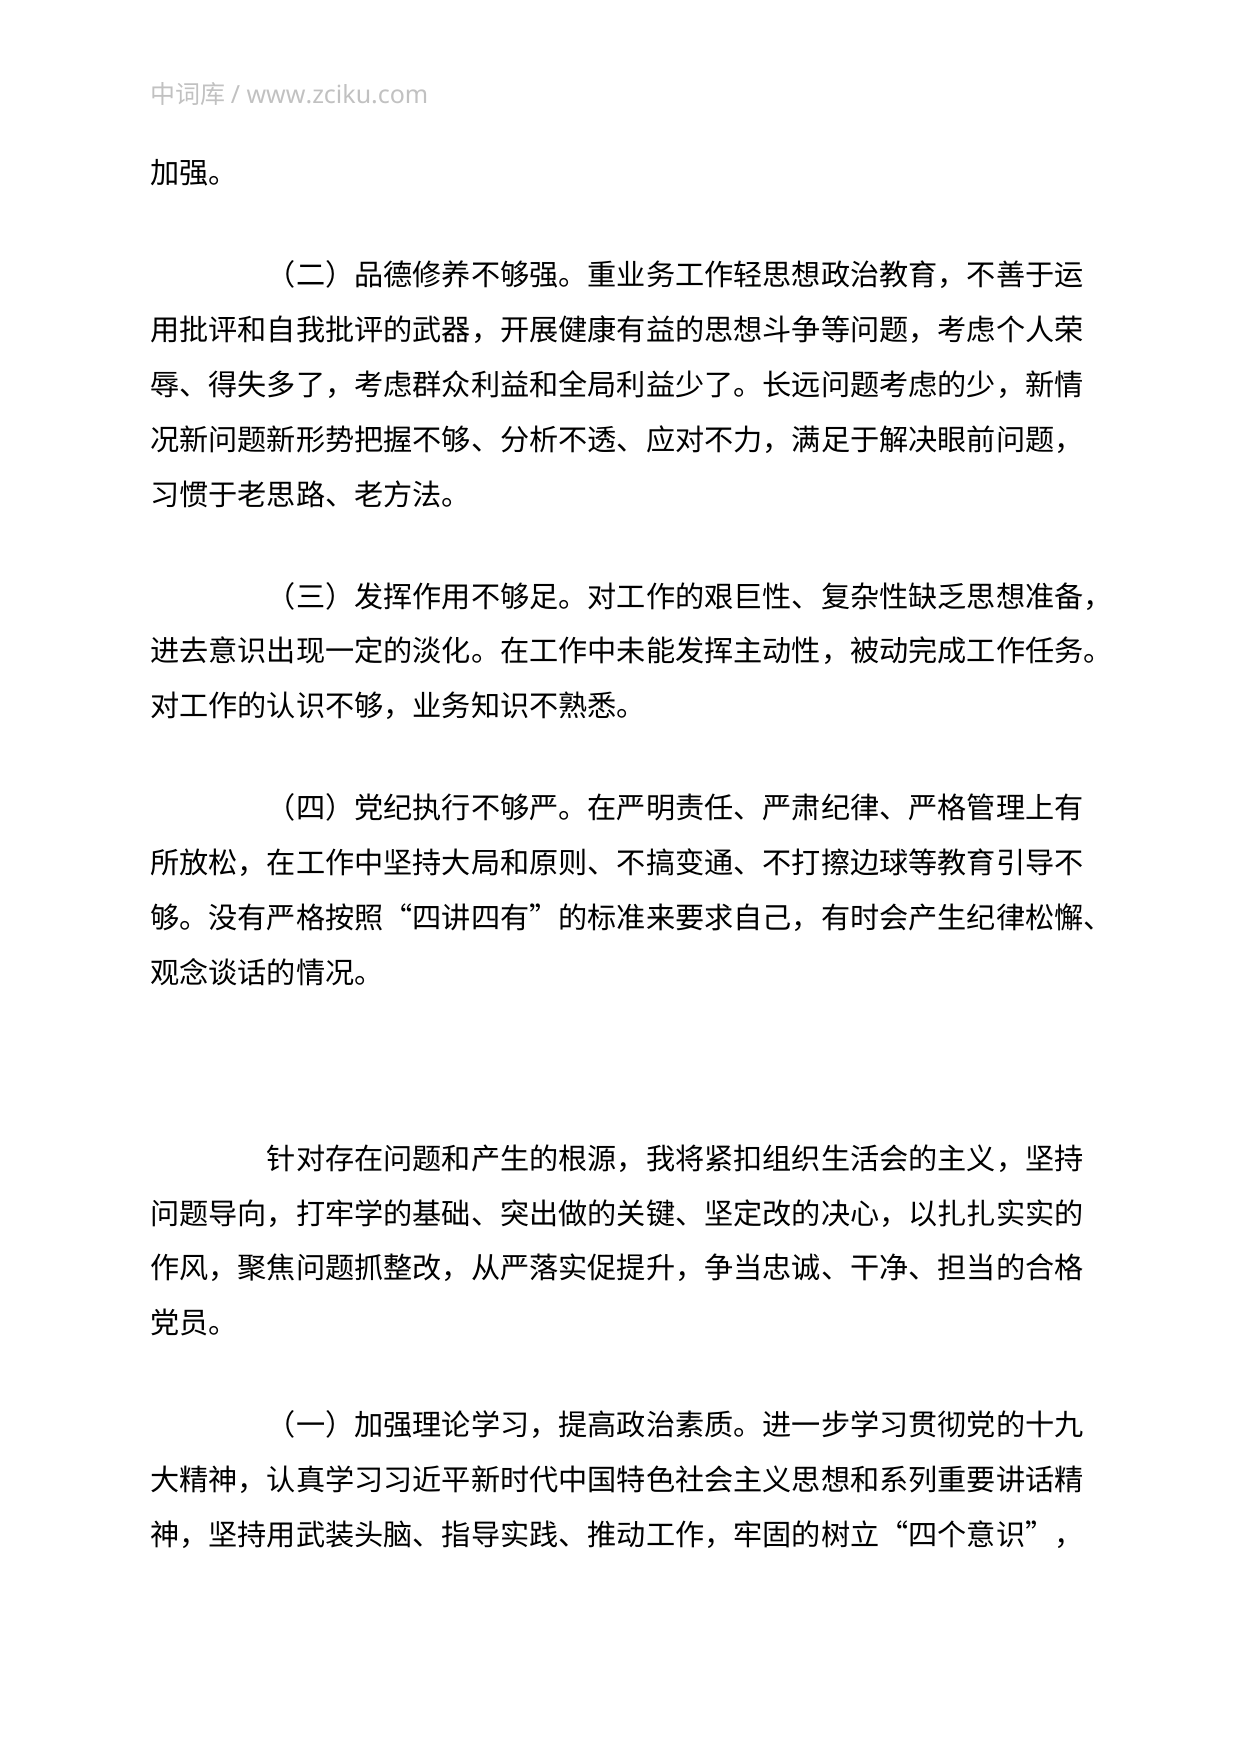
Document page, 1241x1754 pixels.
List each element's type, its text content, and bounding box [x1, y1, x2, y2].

text （四）党纪执行不够严。在严明责任、严肃纪律、严格管理上有所放松，在工作中坚持大局和原则、不搞变通、不打擦边球等教育引导不够。没有严格按照“四讲四有”的标准来要求自己，有时会产生纪律松懈、观念谈话的情况。 [150, 785, 1090, 992]
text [150, 1402, 1090, 1554]
text （二）品德修养不够强。重业务工作轻思想政治教育，不善于运用批评和自我批评的武器，开展健康有益的思想斗争等问题，考虑个人荣辱、得失多了，考虑群众利益和全局利益少了。长远问题考虑的少，新情况新问题新形势把握不够、分析不透、应对不力，满足于解决眼前问题，习惯于老思路、老方法。 [150, 252, 1090, 514]
text 针对存在问题和产生的根源，我将紧扣组织生活会的主义，坚持问题导向，打牢学的基础、突出做的关键、坚定改的决心，以扎扎实实的作风，聚焦问题抓整改，从严落实促提升，争当忠诚、干净、担当的合格党员。 [150, 1135, 1090, 1342]
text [150, 150, 1090, 192]
text （三）发挥作用不够足。对工作的艰巨性、复杂性缺乏思想准备，进去意识出现一定的淡化。在工作中未能发挥主动性，被动完成工作任务。对工作的认识不够，业务知识不熟悉。 [150, 573, 1090, 725]
